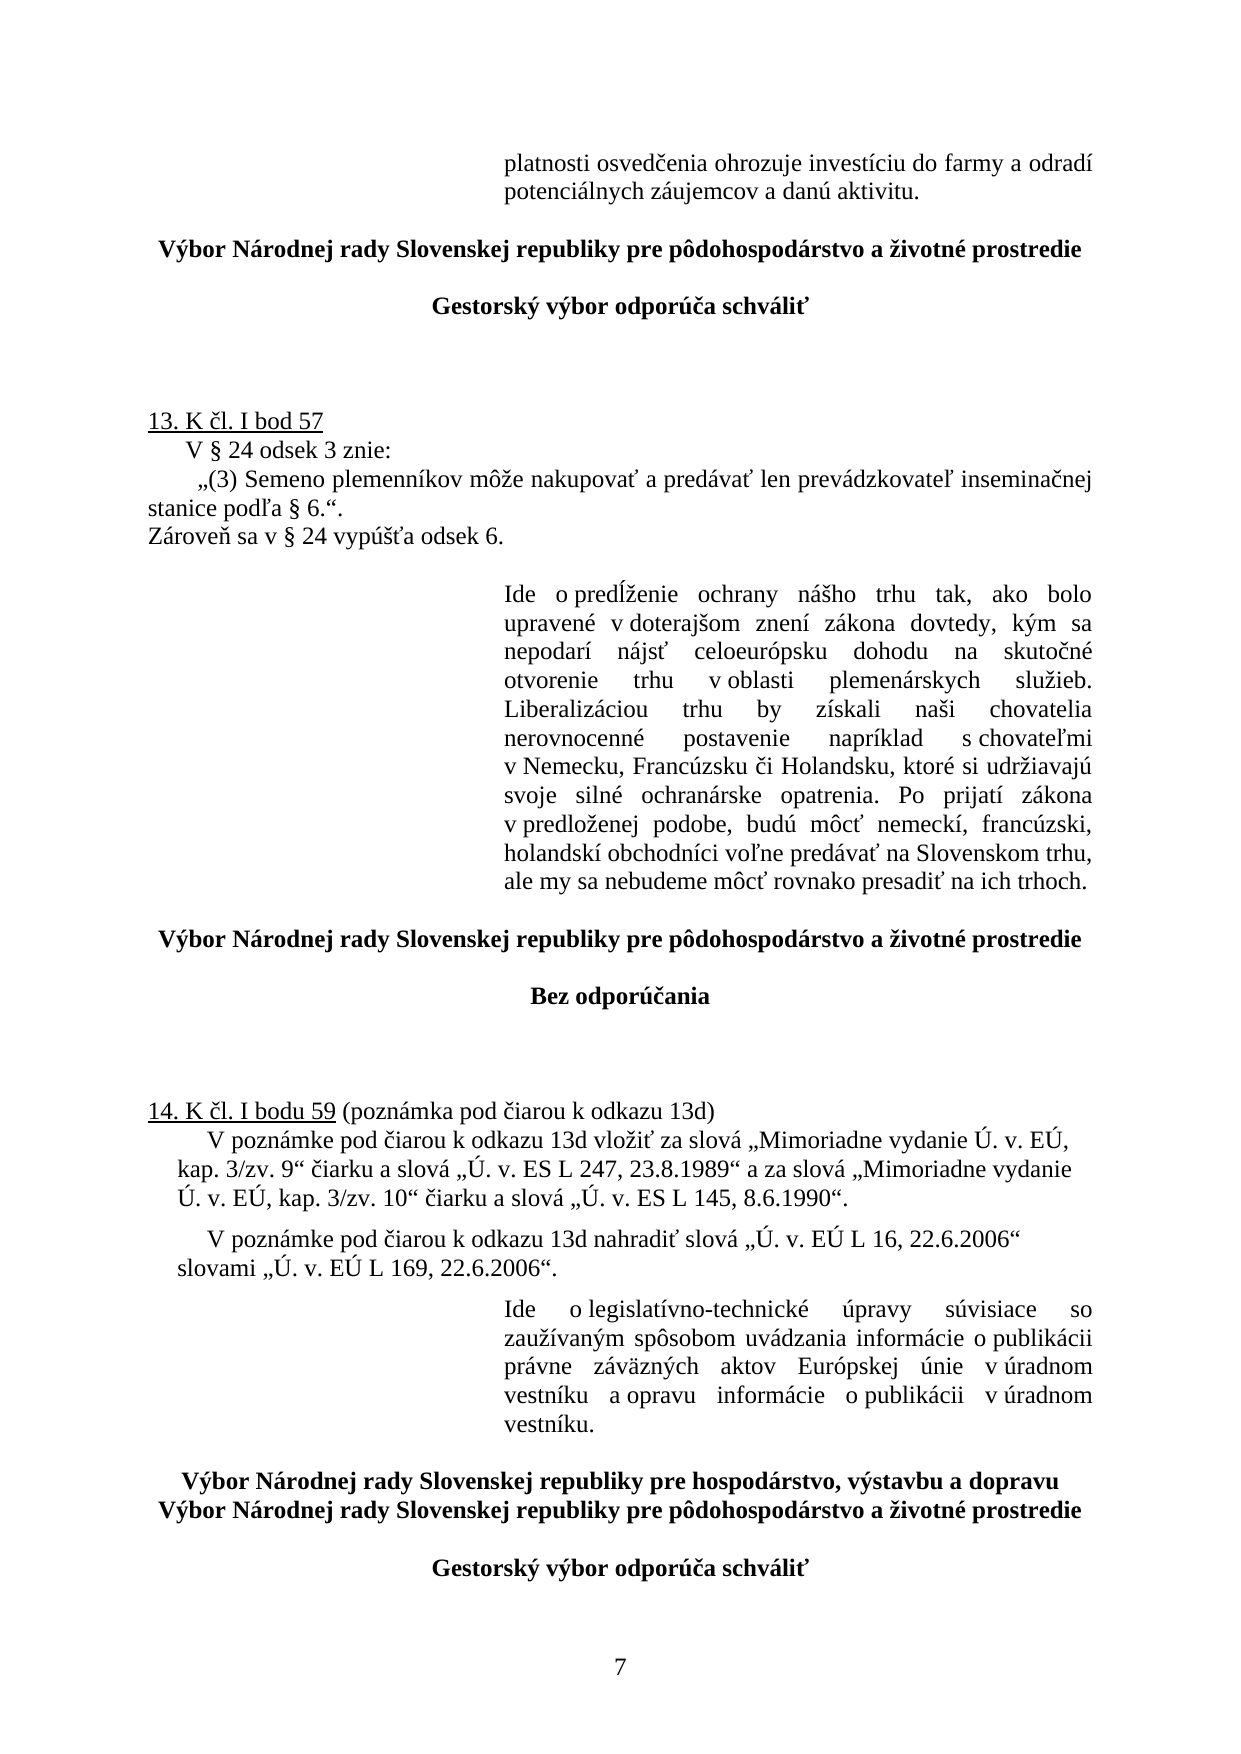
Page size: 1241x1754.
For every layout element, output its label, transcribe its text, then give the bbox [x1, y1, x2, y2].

text 13. K čl. I bod 57 [148, 406, 1093, 435]
text V § 24 odsek 3 znie: [148, 435, 1093, 464]
text V poznámke pod čiarou k odkazu 13d nahradiť slová „Ú. v. EÚ L 16, 22.6.2006“ slovami „Ú. v. EÚ L 169, 22.6.2006“. [177, 1224, 1093, 1281]
text Gestorský výbor odporúča schváliť [148, 291, 1093, 320]
text Gestorský výbor odporúča schváliť [148, 1553, 1093, 1581]
text Výbor Národnej rady Slovenskej republiky pre hospodárstvo, výstavbu a dopravu [148, 1466, 1093, 1495]
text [504, 148, 1093, 205]
text Zároveň sa v § 24 vypúšťa odsek 6. [148, 521, 1093, 550]
text Ide o predĺženie ochrany nášho trhu tak, ako bolo upravené v doterajšom znení zákona dovtedy, kým sa nepodarí nájsť celoeurópsku dohodu na skutočné otvorenie trhu v oblasti plemenárskych služieb. Liberalizáciou trhu by získali naši chovatelia nerovnocenné postavenie napríklad s chovateľmi v Nemecku, Francúzsku či Holandsku, ktoré si udržiavajú svoje silné ochranárske opatrenia. Po prijatí zákona v predloženej podobe, budú môcť nemeckí, francúzski, holandskí obchodníci voľne predávať na Slovenskom trhu, ale my sa nebudeme môcť rovnako presadiť na ich trhoch. [504, 579, 1093, 895]
list 14. K čl. I bodu 59 (poznámka pod čiarou k odkazu 13d) [148, 1096, 1093, 1125]
text Výbor Národnej rady Slovenskej republiky pre pôdohospodárstvo a životné prostredie [148, 1495, 1093, 1524]
text Výbor Národnej rady Slovenskej republiky pre pôdohospodárstvo a životné prostredie [148, 234, 1093, 263]
text Výbor Národnej rady Slovenskej republiky pre pôdohospodárstvo a životné prostredie [148, 924, 1093, 953]
text Ide o legislatívno-technické úpravy súvisiace so zaužívaným spôsobom uvádzania informácie o publikácii právne záväzných aktov Európskej únie v úradnom vestníku a opravu informácie o publikácii v úradnom vestníku. [504, 1294, 1093, 1438]
text „(3) Semeno plemenníkov môže nakupovať a predávať len prevádzkovateľ inseminačnej stanice podľa § 6.“. [148, 464, 1093, 521]
text Bez odporúčania [148, 981, 1093, 1010]
text V poznámke pod čiarou k odkazu 13d vložiť za slová „Mimoriadne vydanie Ú. v. EÚ, kap. 3/zv. 9“ čiarku a slová „Ú. v. ES L 247, 23.8.1989“ a za slová „Mimoriadne vydanie Ú. v. EÚ, kap. 3/zv. 10“ čiarku a slová „Ú. v. ES L 145, 8.6.1990“. [177, 1125, 1093, 1211]
